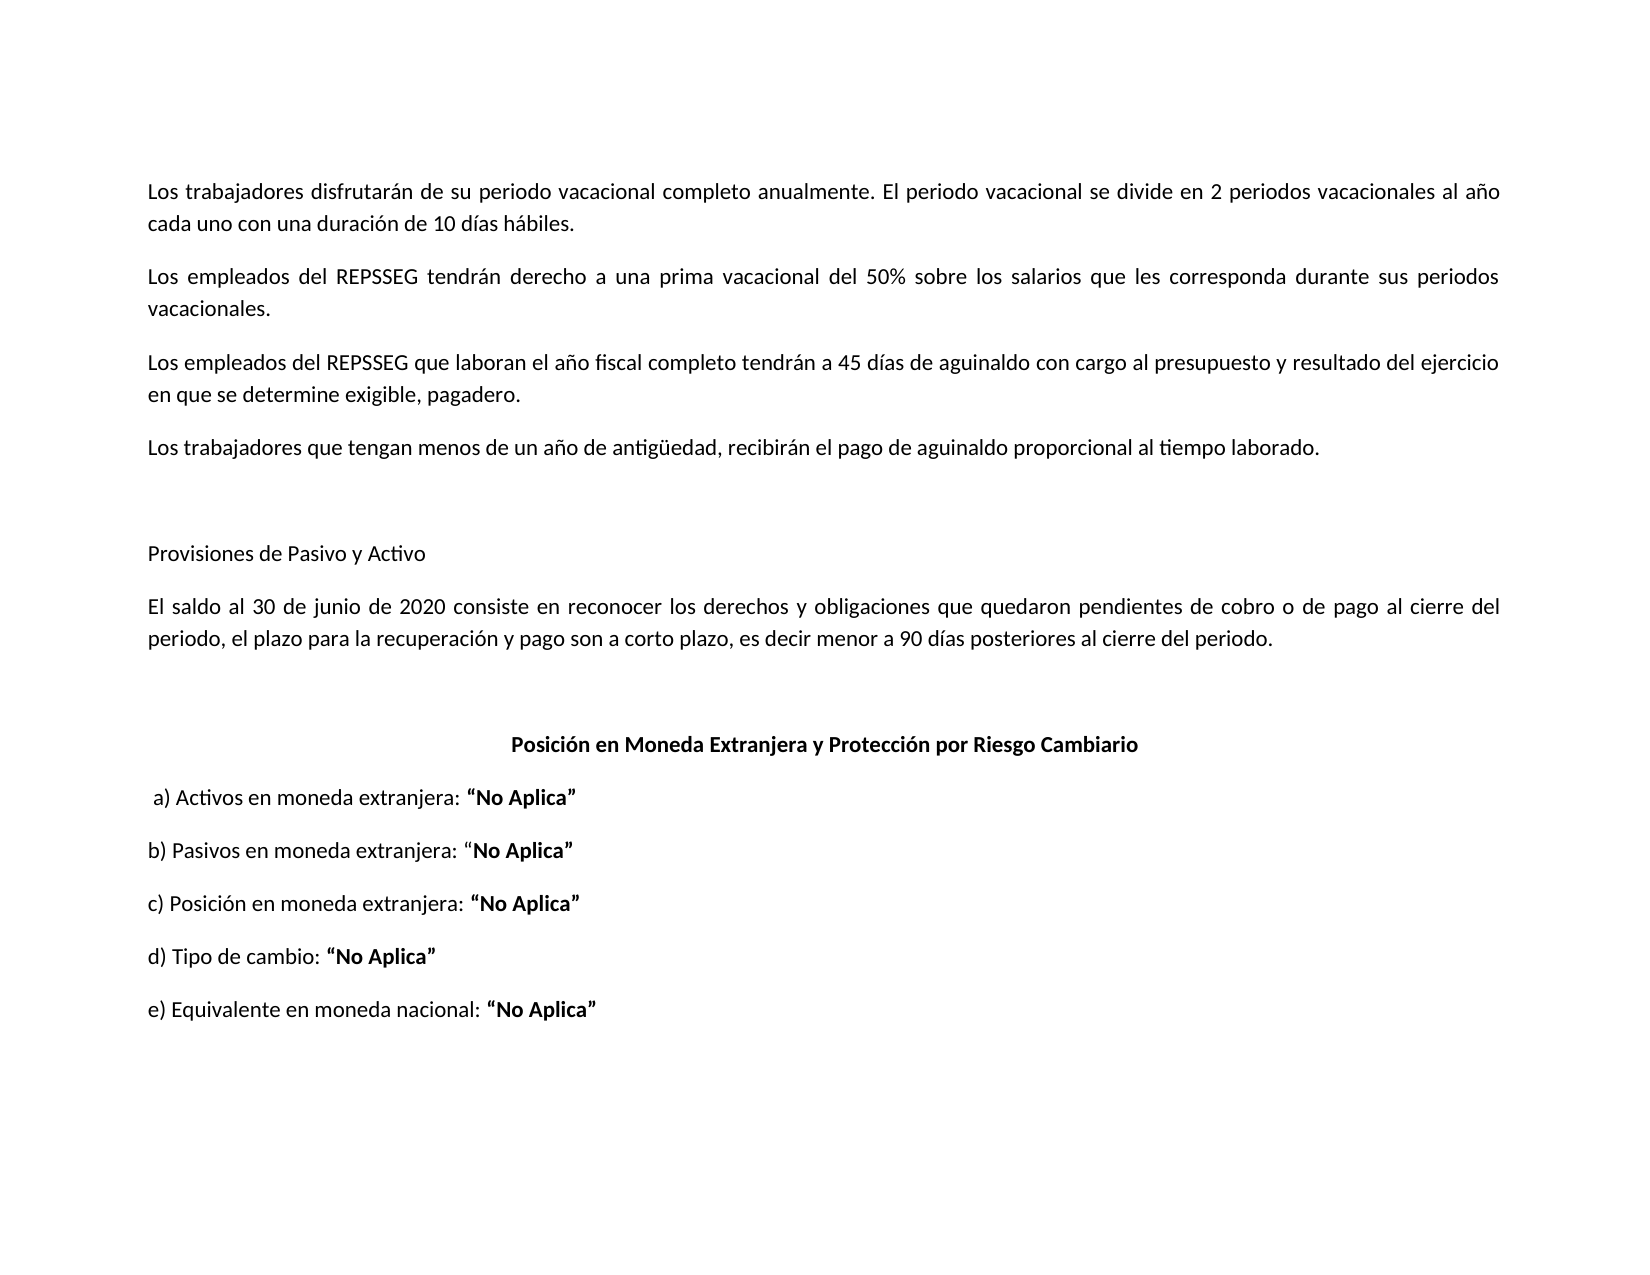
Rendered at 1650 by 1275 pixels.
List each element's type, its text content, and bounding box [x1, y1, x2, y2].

text c) Posición en moneda extranjera: “No Aplica” [148, 889, 1502, 917]
text Los trabajadores que tengan menos de un año de antigüedad, recibirán el pago de aguinaldo proporcional al tiempo laborado. [148, 433, 1502, 461]
text Posición en Moneda Extranjera y Protección por Riesgo Cambiario [148, 730, 1502, 758]
text e) Equivalente en moneda nacional: “No Aplica” [148, 995, 1502, 1023]
text Provisiones de Pasivo y Activo [148, 539, 1502, 567]
text a) Activos en moneda extranjera: “No Aplica” [148, 783, 1502, 811]
text Los empleados del REPSSEG tendrán derecho a una prima vacacional del 50% sobre los salarios que les corresponda durante sus periodos vacacionales. [148, 262, 1502, 323]
text b) Pasivos en moneda extranjera: “No Aplica” [148, 836, 1502, 864]
text Los trabajadores disfrutarán de su periodo vacacional completo anualmente. El periodo vacacional se divide en 2 periodos vacacionales al año cada uno con una duración de 10 días hábiles. [148, 177, 1502, 237]
text d) Tipo de cambio: “No Aplica” [148, 942, 1502, 970]
text El saldo al 30 de junio de 2020 consiste en reconocer los derechos y obligaciones que quedaron pendientes de cobro o de pago al cierre del periodo, el plazo para la recuperación y pago son a corto plazo, es decir menor a 90 días posteriores al cierre del periodo. [148, 592, 1502, 652]
text Los empleados del REPSSEG que laboran el año fiscal completo tendrán a 45 días de aguinaldo con cargo al presupuesto y resultado del ejercicio en que se determine exigible, pagadero. [148, 348, 1502, 408]
